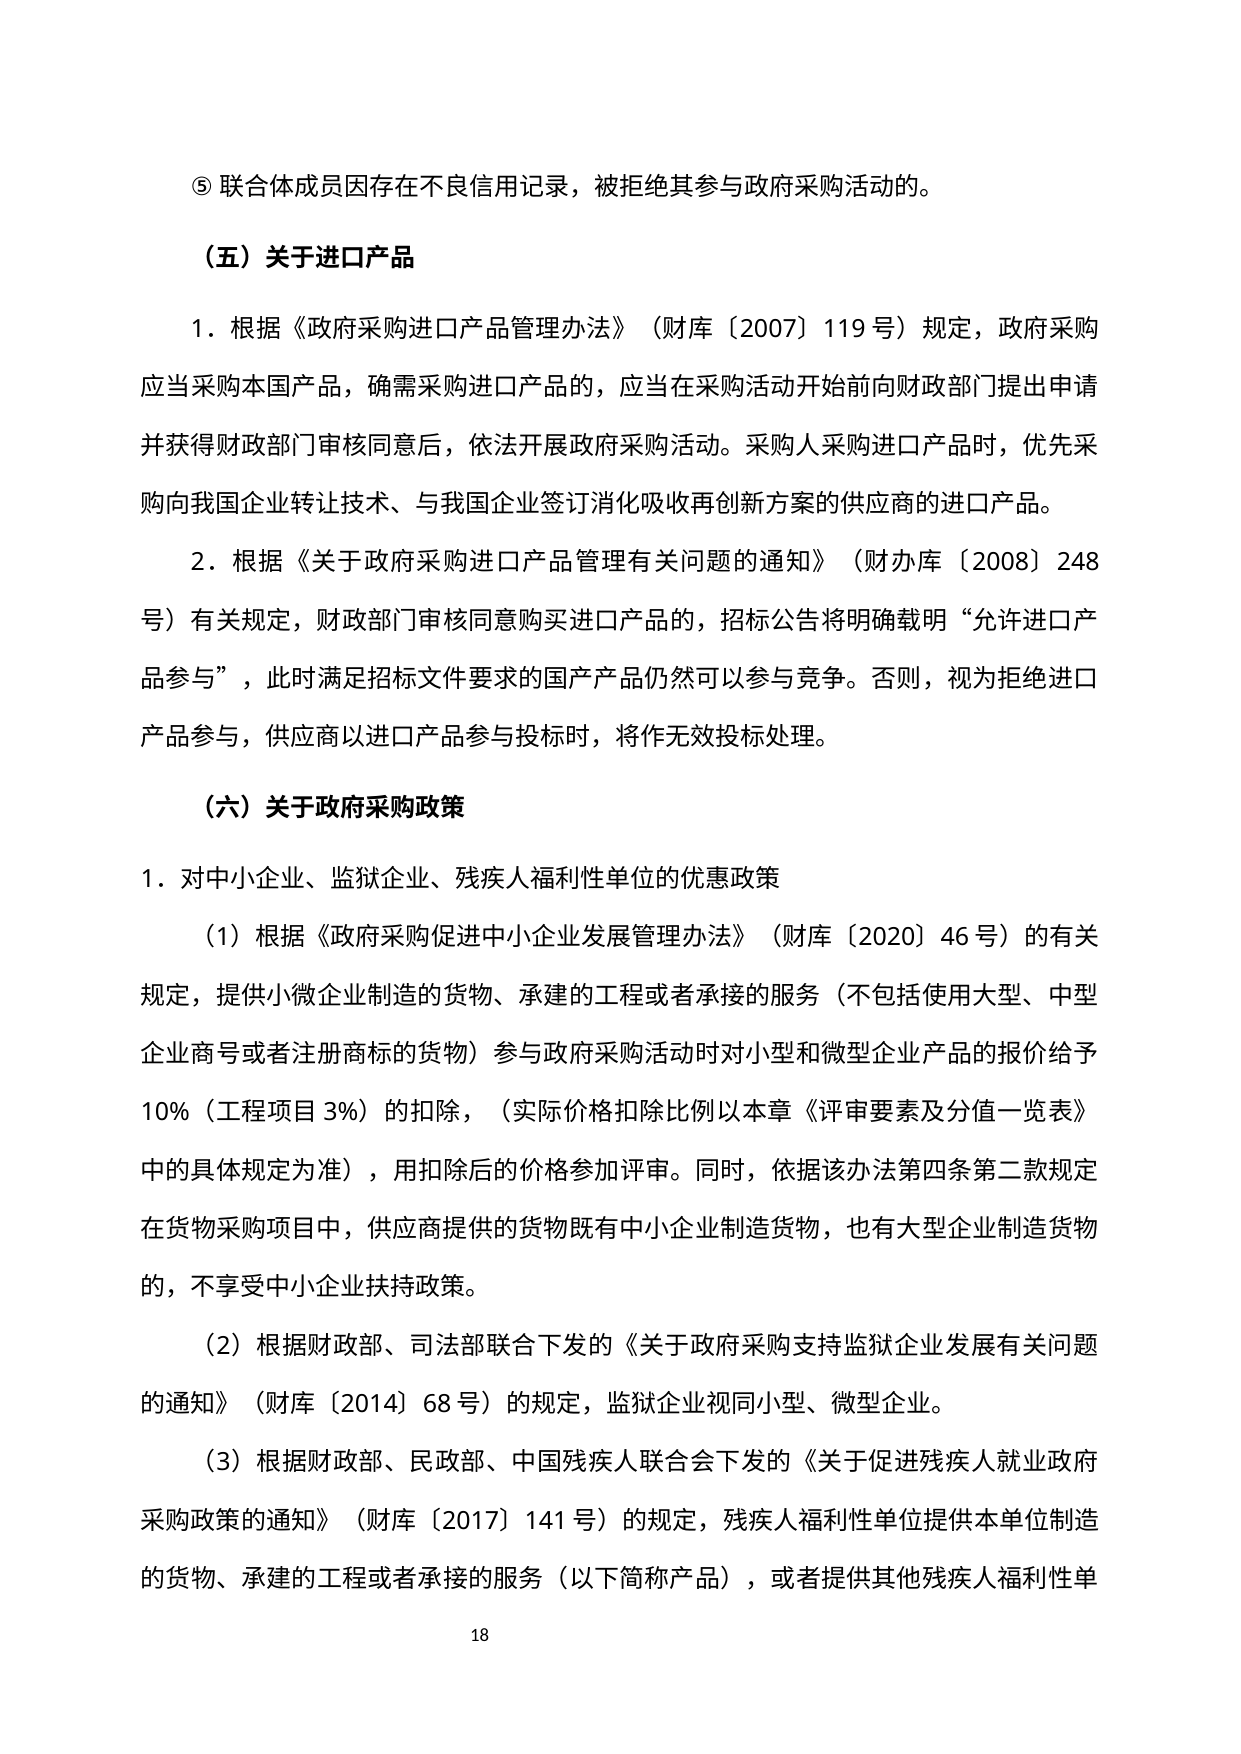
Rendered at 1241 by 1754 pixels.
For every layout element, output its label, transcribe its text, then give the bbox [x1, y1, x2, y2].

text （五）关于进口产品 [140, 220, 1100, 278]
text （六）关于政府采购政策 [140, 770, 1100, 828]
text 1．根据《政府采购进口产品管理办法》（财库〔2007〕119号）规定，政府采购应当采购本国产品，确需采购进口产品的，应当在采购活动开始前向财政部门提出申请并获得财政部门审核同意后，依法开展政府采购活动。采购人采购进口产品时，优先采购向我国企业转让技术、与我国企业签订消化吸收再创新方案的供应商的进口产品。 [140, 291, 1100, 524]
text ⑤ 联合体成员因存在不良信用记录，被拒绝其参与政府采购活动的。 [140, 149, 1100, 207]
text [140, 1424, 1100, 1599]
text （1）根据《政府采购促进中小企业发展管理办法》（财库〔2020〕46号）的有关规定，提供小微企业制造的货物、承建的工程或者承接的服务（不包括使用大型、中型企业商号或者注册商标的货物）参与政府采购活动时对小型和微型企业产品的报价给予10%（工程项目3%）的扣除，（实际价格扣除比例以本章《评审要素及分值一览表》中的具体规定为准），用扣除后的价格参加评审。同时，依据该办法第四条第二款规定在货物采购项目中，供应商提供的货物既有中小企业制造货物，也有大型企业制造货物的，不享受中小企业扶持政策。 [140, 899, 1100, 1307]
text 2．根据《关于政府采购进口产品管理有关问题的通知》（财办库〔2008〕248号）有关规定，财政部门审核同意购买进口产品的，招标公告将明确载明“允许进口产品参与”，此时满足招标文件要求的国产产品仍然可以参与竞争。否则，视为拒绝进口产品参与，供应商以进口产品参与投标时，将作无效投标处理。 [140, 524, 1100, 757]
text 1．对中小企业、监狱企业、残疾人福利性单位的优惠政策 [140, 841, 1100, 899]
text （2）根据财政部、司法部联合下发的《关于政府采购支持监狱企业发展有关问题的通知》（财库〔2014〕68号）的规定，监狱企业视同小型、微型企业。 [140, 1307, 1100, 1424]
